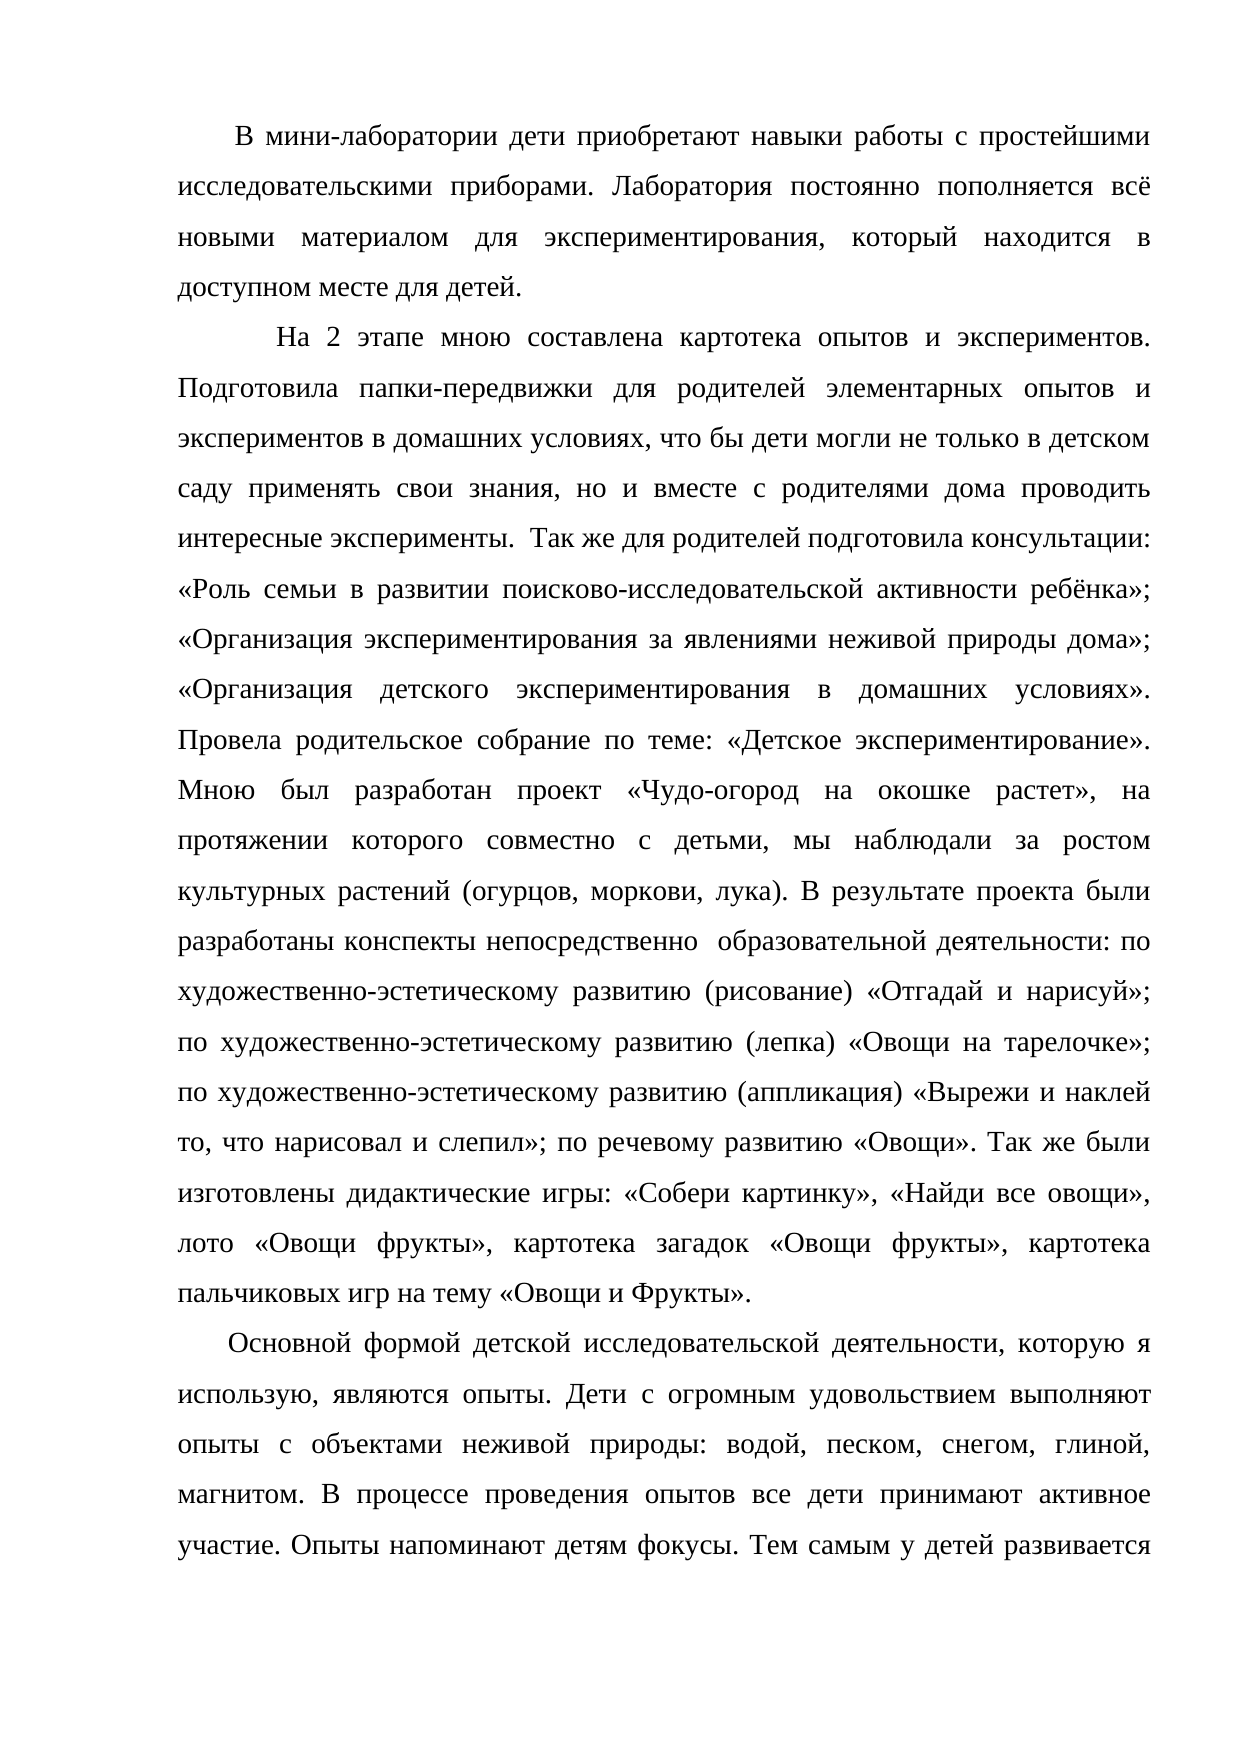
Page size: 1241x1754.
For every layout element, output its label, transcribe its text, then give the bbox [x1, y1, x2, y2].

text В мини-лаборатории дети приобретают навыки работы с простейшими исследовательскими приборами. Лаборатория постоянно пополняется всё новыми материалом для экспериментирования, который находится в доступном месте для детей. [177, 118, 1152, 303]
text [177, 1326, 1152, 1560]
text На 2 этапе мною составлена картотека опытов и экспериментов. Подготовила папки-передвижки для родителей элементарных опытов и экспериментов в домашних условиях, что бы дети могли не только в детском саду применять свои знания, но и вместе с родителями дома проводить интересные эксперименты. Так же для родителей подготовила консультации: «Роль семьи в развитии поисково-исследовательской активности ребёнка»; «Организация экспериментирования за явлениями неживой природы дома»; «Организация детского экспериментирования в домашних условиях». Провела родительское собрание по теме: «Детское экспериментирование». Мною был разработан проект «Чудо-огород на окошке растет», на протяжении которого совместно с детьми, мы наблюдали за ростом культурных растений (огурцов, моркови, лука). В результате проекта были разработаны конспекты непосредственно образовательной деятельности: по художественно-эстетическому развитию (рисование) «Отгадай и нарисуй»; по художественно-эстетическому развитию (лепка) «Овощи на тарелочке»; по художественно-эстетическому развитию (аппликация) «Вырежи и наклей то, что нарисовал и слепил»; по речевому развитию «Овощи». Так же были изготовлены дидактические игры: «Собери картинку», «Найди все овощи», лото «Овощи фрукты», картотека загадок «Овощи фрукты», картотека пальчиковых игр на тему «Овощи и Фрукты». [177, 319, 1152, 1309]
